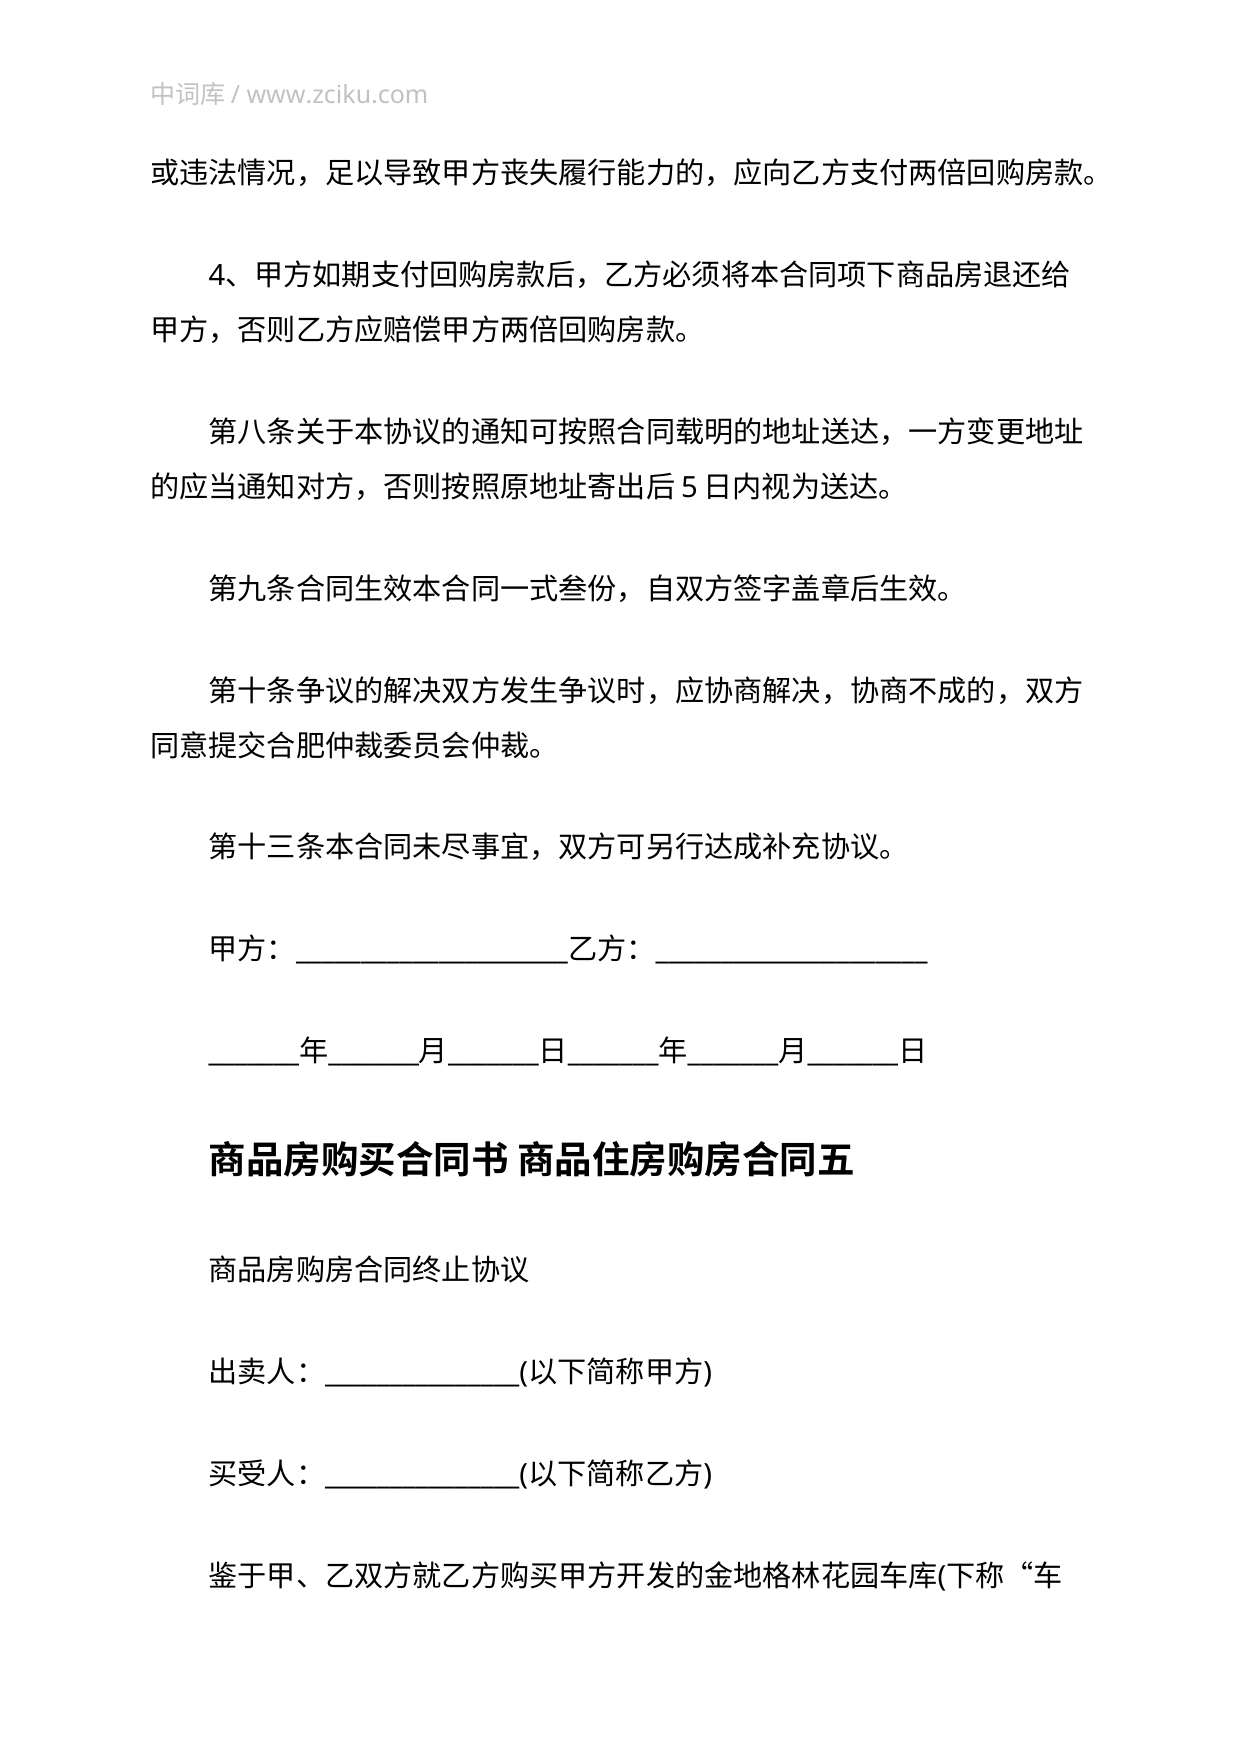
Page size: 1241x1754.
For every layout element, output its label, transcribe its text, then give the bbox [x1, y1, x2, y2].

text _______年_______月_______日_______年_______月_______日 [150, 1028, 1090, 1070]
text 商品房购买合同书 商品住房购房合同五 [150, 1129, 1090, 1184]
text 买受人：_______________(以下简称乙方) [150, 1451, 1090, 1493]
text 第九条合同生效本合同一式叁份，自双方签字盖章后生效。 [150, 565, 1090, 608]
text 第八条关于本协议的通知可按照合同载明的地址送达，一方变更地址的应当通知对方，否则按照原地址寄出后5日内视为送达。 [150, 408, 1090, 506]
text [150, 1553, 1090, 1595]
text 4、甲方如期支付回购房款后，乙方必须将本合同项下商品房退还给甲方，否则乙方应赔偿甲方两倍回购房款。 [150, 252, 1090, 349]
text 甲方：_____________________乙方：_____________________ [150, 926, 1090, 968]
text 第十条争议的解决双方发生争议时，应协商解决，协商不成的，双方同意提交合肥仲裁委员会仲裁。 [150, 667, 1090, 764]
text 出卖人：_______________(以下简称甲方) [150, 1349, 1090, 1391]
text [150, 150, 1090, 192]
text 第十三条本合同未尽事宜，双方可另行达成补充协议。 [150, 824, 1090, 866]
text 商品房购房合同终止协议 [150, 1247, 1090, 1289]
